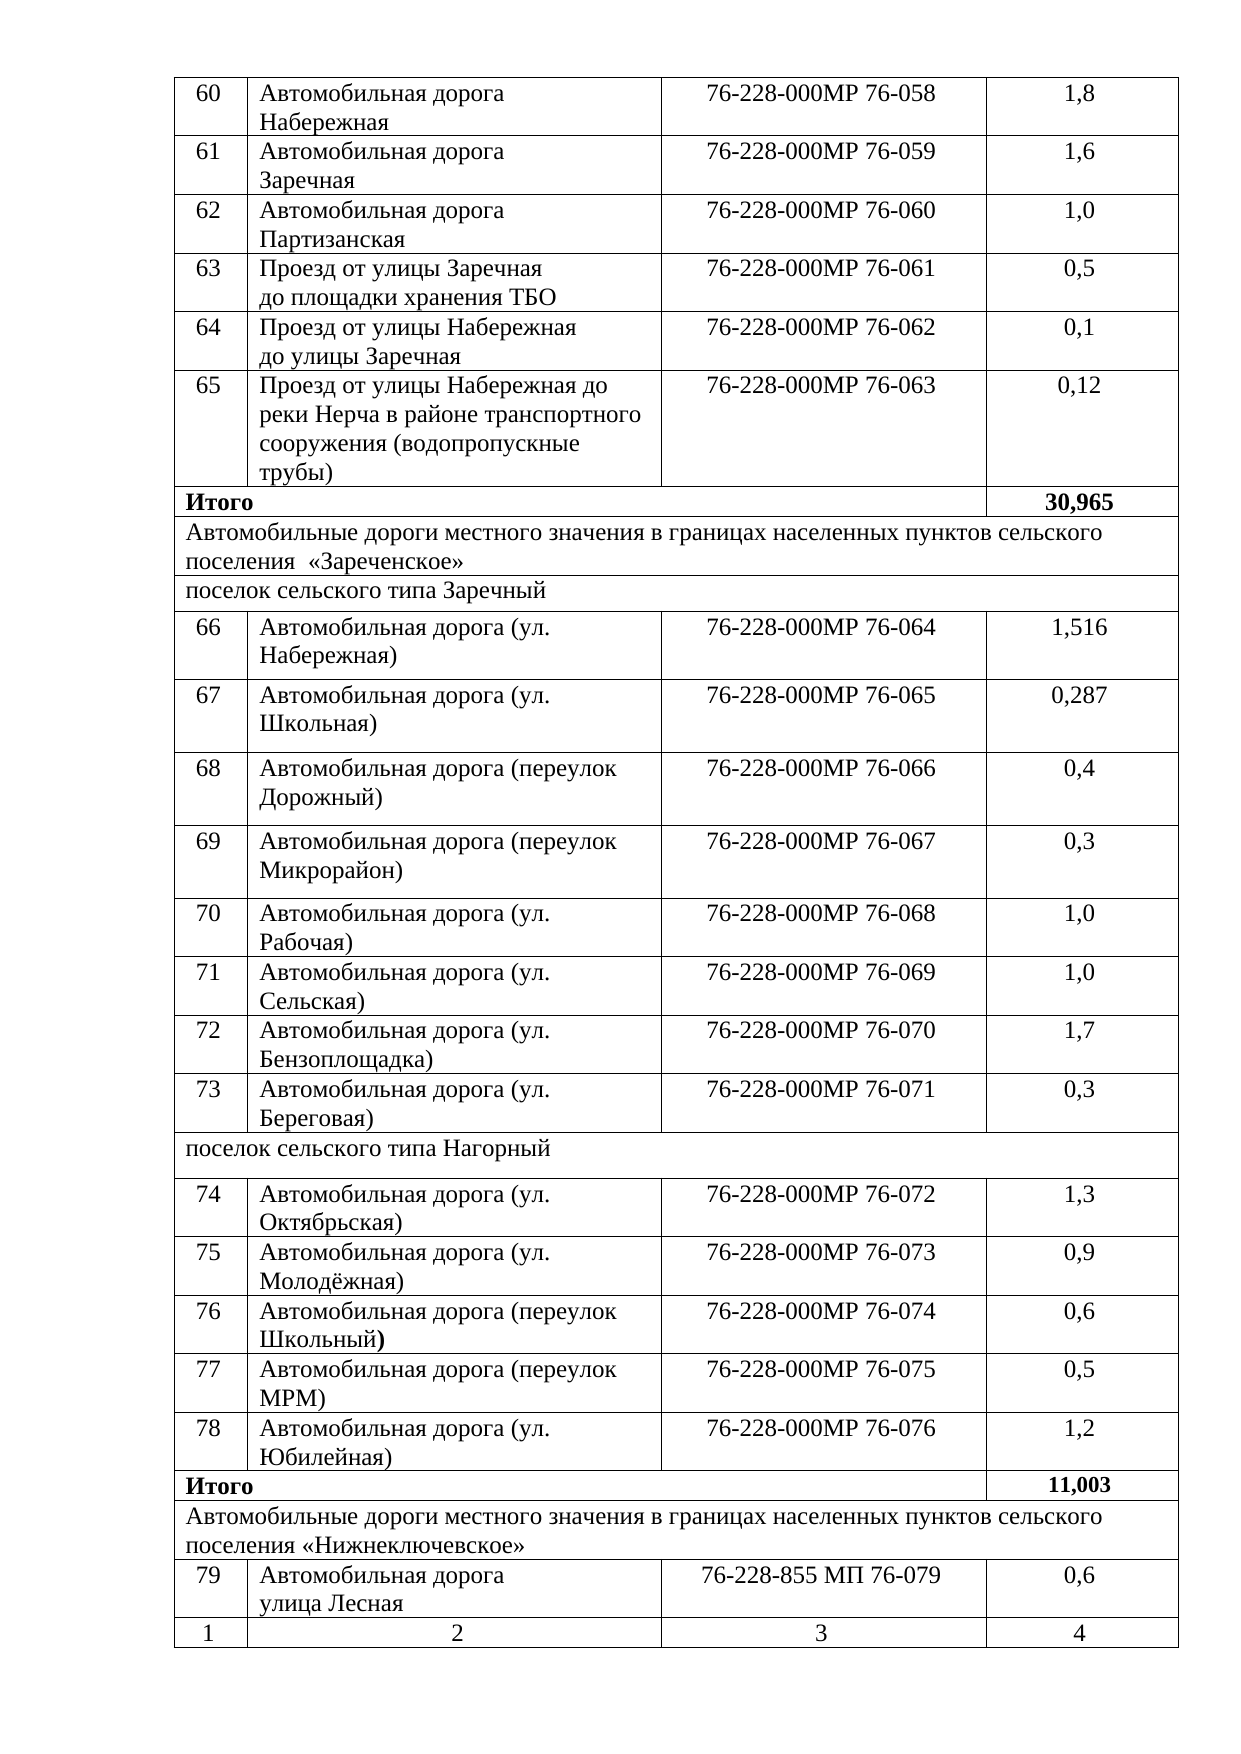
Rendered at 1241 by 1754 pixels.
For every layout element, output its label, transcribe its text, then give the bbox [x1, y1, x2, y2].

table_cell Автомобильная дорога Заречная [248, 136, 661, 194]
table_cell 0,12 [987, 371, 1178, 486]
table_cell 1,0 [987, 899, 1178, 956]
table_cell Автомобильная дорога Набережная [248, 78, 661, 135]
table_cell 71 [175, 957, 247, 1014]
table_cell 11,003 [987, 1471, 1178, 1500]
table_cell 4 [987, 1618, 1178, 1647]
table_cell Автомобильная дорога (ул. Рабочая) [248, 899, 661, 956]
table_cell 1,3 [987, 1179, 1178, 1236]
table_cell 76-228-000МР 76-071 [662, 1074, 986, 1132]
table_cell 1,0 [987, 195, 1178, 252]
table_cell Проезд от улицы Набережная до реки Нерча в районе транспортного сооружения (водопропускные трубы) [248, 371, 661, 486]
table_cell Автомобильная дорога (ул. Набережная) [248, 612, 661, 679]
table_cell 63 [175, 254, 247, 311]
table_cell 1 [175, 1618, 247, 1647]
table_cell Автомобильные дороги местного значения в границах населенных пунктов сельского поселения «Нижнеключевское» [302, 1501, 1178, 1559]
table_cell 76-228-000МР 76-064 [662, 612, 986, 679]
table_cell 0,1 [987, 312, 1178, 369]
table_cell 76-228-000МР 76-075 [662, 1354, 986, 1412]
table_cell 66 [175, 612, 247, 679]
table_cell Автомобильная дорога (ул. Школьная) [248, 680, 661, 752]
table_cell 0,287 [987, 680, 1178, 752]
table_cell 1,516 [987, 612, 1178, 679]
table_cell 76-228-000МР 76-069 [662, 957, 986, 1014]
table_cell 67 [175, 680, 247, 752]
table_cell 62 [175, 195, 247, 252]
table_cell Автомобильная дорога (ул. Юбилейная) [248, 1413, 661, 1470]
table_cell 76-228-000МР 76-062 [662, 312, 986, 369]
table_cell 76-228-000МР 76-059 [662, 136, 986, 194]
table_cell 76-228-000МР 76-073 [662, 1237, 986, 1295]
table_cell Автомобильная дорога (переулок Школьный) [248, 1296, 661, 1353]
table_cell 76 [175, 1296, 247, 1353]
table_cell 73 [175, 1074, 247, 1132]
table_cell 0,4 [987, 753, 1178, 825]
table_cell 74 [175, 1179, 247, 1236]
table_cell Автомобильная дорога (переулок МРМ) [248, 1354, 661, 1412]
table_cell 76-228-000МР 76-066 [662, 753, 986, 825]
table_cell поселок сельского типа Заречный [175, 576, 1178, 611]
table_cell 1,6 [987, 136, 1178, 194]
table_cell Проезд от улицы Набережная до улицы Заречная [248, 312, 661, 369]
table_cell 0,3 [987, 826, 1178, 897]
table_cell 76-228-855 МП 76-079 [662, 1560, 986, 1617]
table_cell 76-228-000МР 76-072 [662, 1179, 986, 1236]
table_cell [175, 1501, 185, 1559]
table_cell 76-228-000МР 76-061 [662, 254, 986, 311]
table_cell 61 [175, 136, 247, 194]
table_cell 72 [175, 1016, 247, 1073]
table_cell поселок сельского типа Нагорный [175, 1133, 1178, 1178]
table_cell 0,5 [987, 1354, 1178, 1412]
table_cell 1,0 [987, 957, 1178, 1014]
table_cell 0,6 [987, 1560, 1178, 1617]
table_cell Проезд от улицы Заречная до площадки хранения ТБО [248, 254, 661, 311]
table_cell 76-228-000МР 76-060 [662, 195, 986, 252]
table_cell 78 [175, 1413, 247, 1470]
table_cell Итого [175, 487, 986, 516]
table_cell 68 [175, 753, 247, 825]
table_cell 65 [175, 371, 247, 486]
table_cell 76-228-000МР 76-070 [662, 1016, 986, 1073]
table_cell 0,5 [987, 254, 1178, 311]
table_cell 76-228-000МР 76-067 [662, 826, 986, 897]
table_cell 64 [175, 312, 247, 369]
table_cell Автомобильная дорога (переулок Дорожный) [248, 753, 661, 825]
table_cell Автомобильная дорога улица Лесная [248, 1560, 661, 1617]
table_cell 75 [175, 1237, 247, 1295]
table_cell Автомобильная дорога Партизанская [248, 195, 661, 252]
table_cell Автомобильная дорога (ул. Молодёжная) [248, 1237, 661, 1295]
table_cell Автомобильная дорога (ул. Бензоплощадка) [248, 1016, 661, 1073]
table_cell 70 [175, 899, 247, 956]
table_cell 77 [175, 1354, 247, 1412]
table_cell 69 [175, 826, 247, 897]
table_cell 0,9 [987, 1237, 1178, 1295]
table_cell 3 [662, 1618, 986, 1647]
table_cell 76-228-000МР 76-074 [662, 1296, 986, 1353]
table_cell 76-228-000МР 76-058 [662, 78, 986, 135]
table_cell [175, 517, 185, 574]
table_cell 2 [248, 1618, 661, 1647]
table_cell 76-228-000МР 76-076 [662, 1413, 986, 1470]
table_cell Автомобильная дорога (ул. Октябрьская) [248, 1179, 661, 1236]
table_cell Автомобильная дорога (ул. Сельская) [248, 957, 661, 1014]
table_cell 30,965 [987, 487, 1178, 516]
table_cell Автомобильные дороги местного значения в границах населенных пунктов сельского поселения «Зареченское» [302, 517, 1178, 574]
table_cell 1,2 [987, 1413, 1178, 1470]
table_cell Автомобильная дорога (ул. Береговая) [248, 1074, 661, 1132]
table_cell 79 [175, 1560, 247, 1617]
table_cell 1,7 [987, 1016, 1178, 1073]
table_cell 76-228-000МР 76-068 [662, 899, 986, 956]
table_cell 1,8 [987, 78, 1178, 135]
table_cell 0,3 [987, 1074, 1178, 1132]
table_cell Итого [175, 1471, 986, 1500]
table_cell 0,6 [987, 1296, 1178, 1353]
table_cell 60 [175, 78, 247, 135]
table_cell Автомобильная дорога (переулок Микрорайон) [248, 826, 661, 897]
table_cell 76-228-000МР 76-065 [662, 680, 986, 752]
table_cell 76-228-000МР 76-063 [662, 371, 986, 486]
